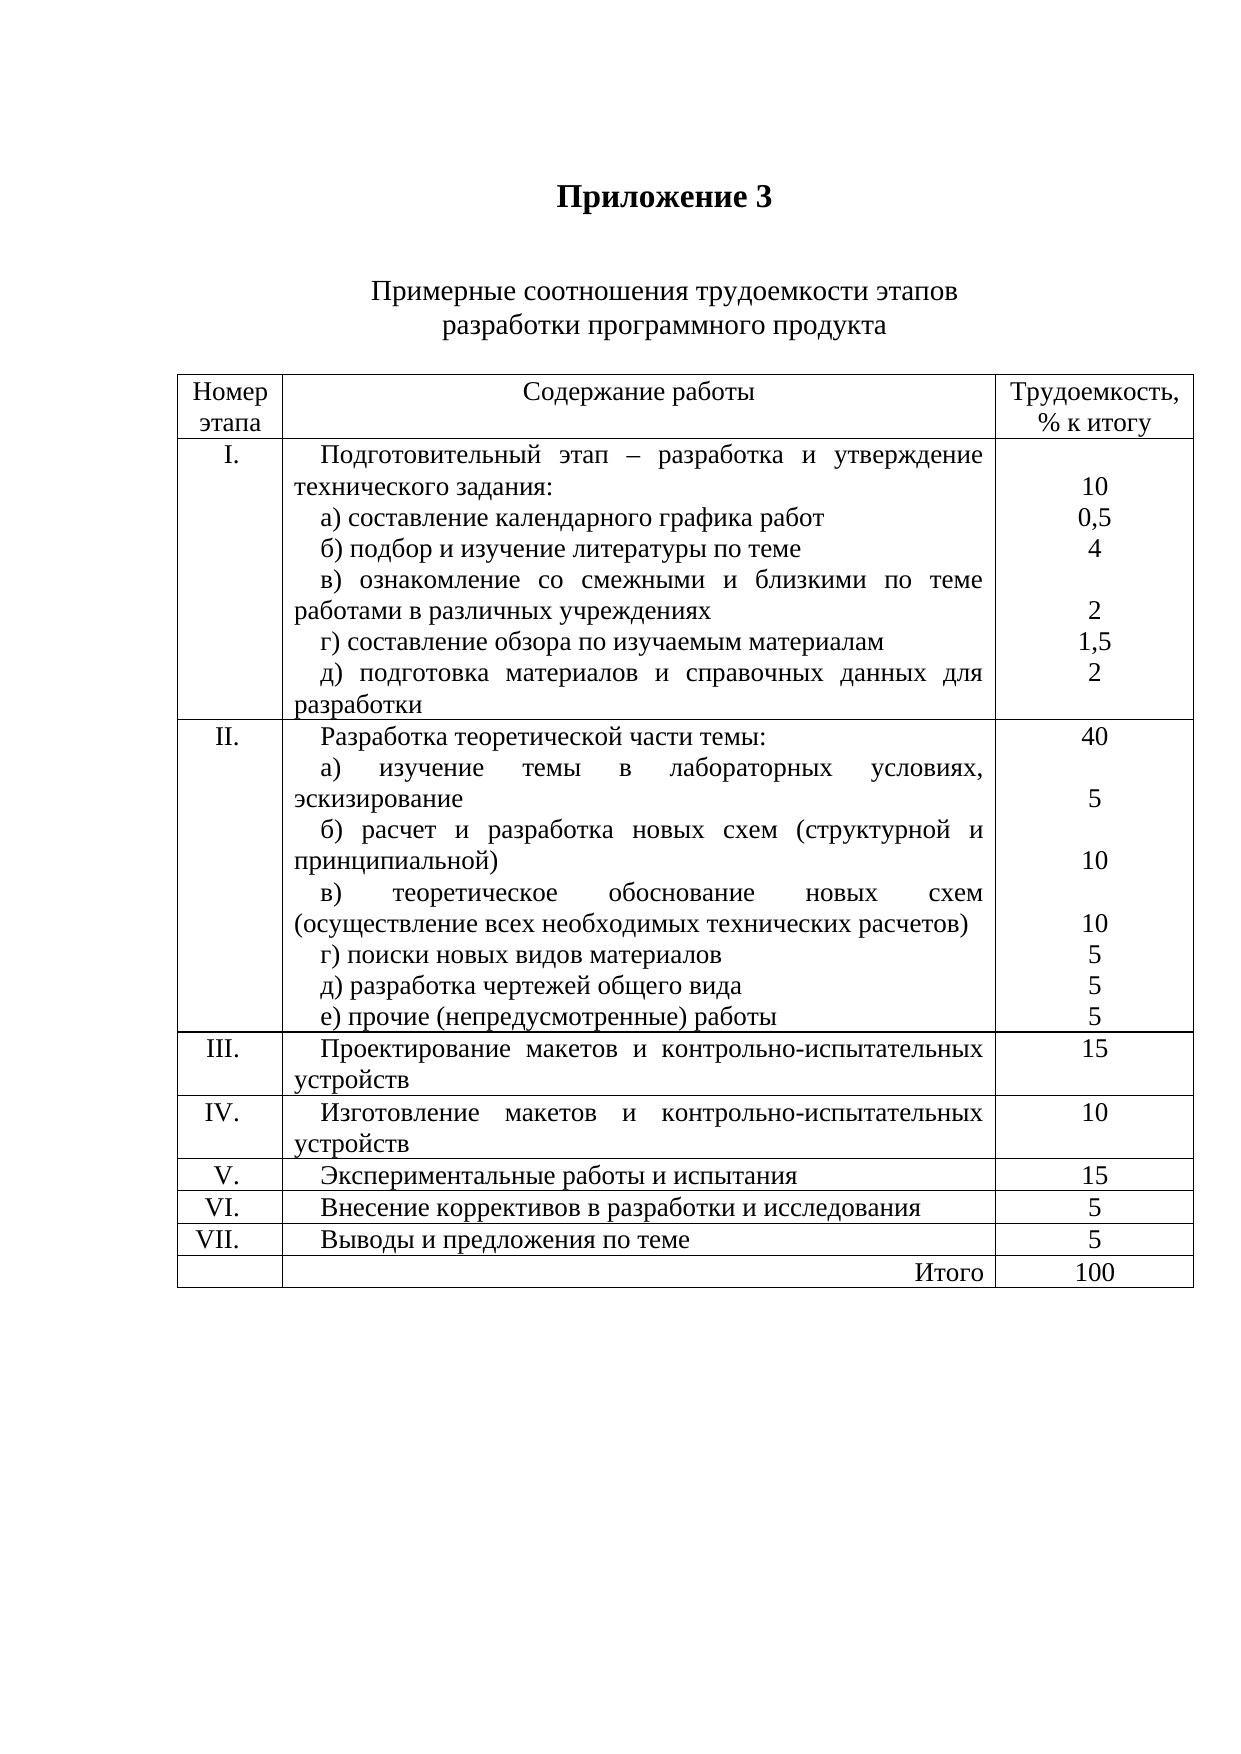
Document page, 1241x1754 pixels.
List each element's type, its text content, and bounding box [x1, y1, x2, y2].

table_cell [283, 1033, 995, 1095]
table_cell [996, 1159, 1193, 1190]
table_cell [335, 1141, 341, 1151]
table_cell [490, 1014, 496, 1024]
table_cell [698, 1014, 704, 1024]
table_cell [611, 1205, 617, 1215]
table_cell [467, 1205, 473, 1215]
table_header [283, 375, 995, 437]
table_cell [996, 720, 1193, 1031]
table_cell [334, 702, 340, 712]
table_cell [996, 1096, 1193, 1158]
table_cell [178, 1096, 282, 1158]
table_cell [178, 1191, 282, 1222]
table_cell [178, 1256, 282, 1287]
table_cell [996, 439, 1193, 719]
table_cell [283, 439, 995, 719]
text Приложение 3 [177, 177, 1152, 215]
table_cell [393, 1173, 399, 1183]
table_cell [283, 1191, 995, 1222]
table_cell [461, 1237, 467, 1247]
text разработки программного продукта [177, 307, 1152, 341]
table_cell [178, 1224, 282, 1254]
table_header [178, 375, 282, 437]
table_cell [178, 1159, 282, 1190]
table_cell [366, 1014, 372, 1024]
text Примерные соотношения трудоемкости этапов [177, 273, 1152, 307]
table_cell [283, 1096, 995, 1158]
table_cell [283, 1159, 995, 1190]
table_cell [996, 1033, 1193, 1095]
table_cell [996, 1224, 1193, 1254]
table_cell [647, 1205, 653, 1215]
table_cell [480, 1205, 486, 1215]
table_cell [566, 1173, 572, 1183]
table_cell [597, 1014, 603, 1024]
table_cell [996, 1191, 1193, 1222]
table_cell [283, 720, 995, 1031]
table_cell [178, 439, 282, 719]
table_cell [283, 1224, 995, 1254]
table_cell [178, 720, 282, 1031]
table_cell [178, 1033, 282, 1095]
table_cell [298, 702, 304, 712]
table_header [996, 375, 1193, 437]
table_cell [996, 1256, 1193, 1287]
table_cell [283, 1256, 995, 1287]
